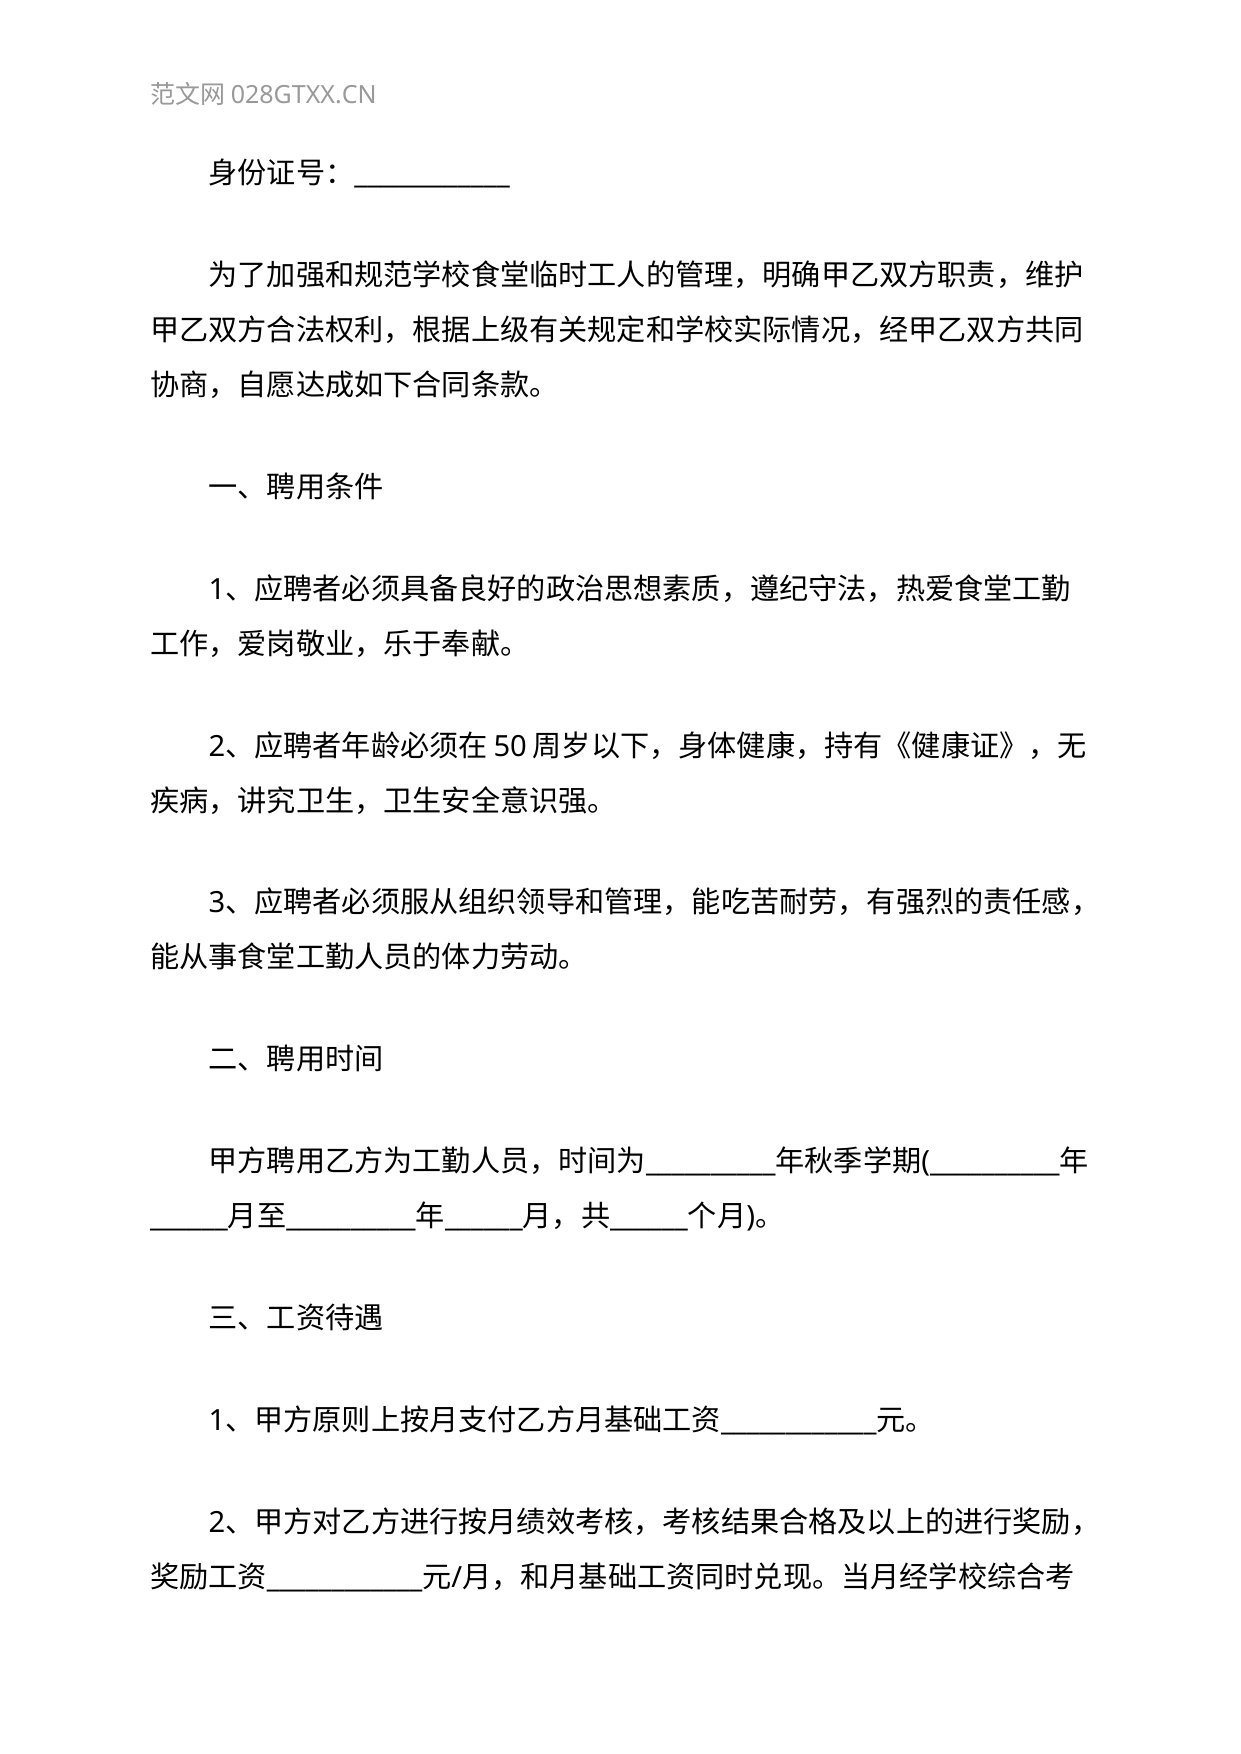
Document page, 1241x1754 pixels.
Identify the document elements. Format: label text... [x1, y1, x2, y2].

text 二、聘用时间 [150, 1036, 1090, 1078]
text 甲方聘用乙方为工勤人员，时间为__________年秋季学期(__________年______月至__________年______月，共______个月)。 [150, 1137, 1090, 1235]
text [150, 1498, 1090, 1596]
text 3、应聘者必须服从组织领导和管理，能吃苦耐劳，有强烈的责任感，能从事食堂工勤人员的体力劳动。 [150, 879, 1090, 976]
text 一、聘用条件 [150, 463, 1090, 506]
text 身份证号：____________ [150, 150, 1090, 192]
text 1、应聘者必须具备良好的政治思想素质，遵纪守法，热爱食堂工勤工作，爱岗敬业，乐于奉献。 [150, 565, 1090, 663]
text 1、甲方原则上按月支付乙方月基础工资____________元。 [150, 1396, 1090, 1438]
text 2、应聘者年龄必须在50周岁以下，身体健康，持有《健康证》，无疾病，讲究卫生，卫生安全意识强。 [150, 722, 1090, 819]
text 三、工资待遇 [150, 1294, 1090, 1337]
text 为了加强和规范学校食堂临时工人的管理，明确甲乙双方职责，维护甲乙双方合法权利，根据上级有关规定和学校实际情况，经甲乙双方共同协商，自愿达成如下合同条款。 [150, 252, 1090, 404]
